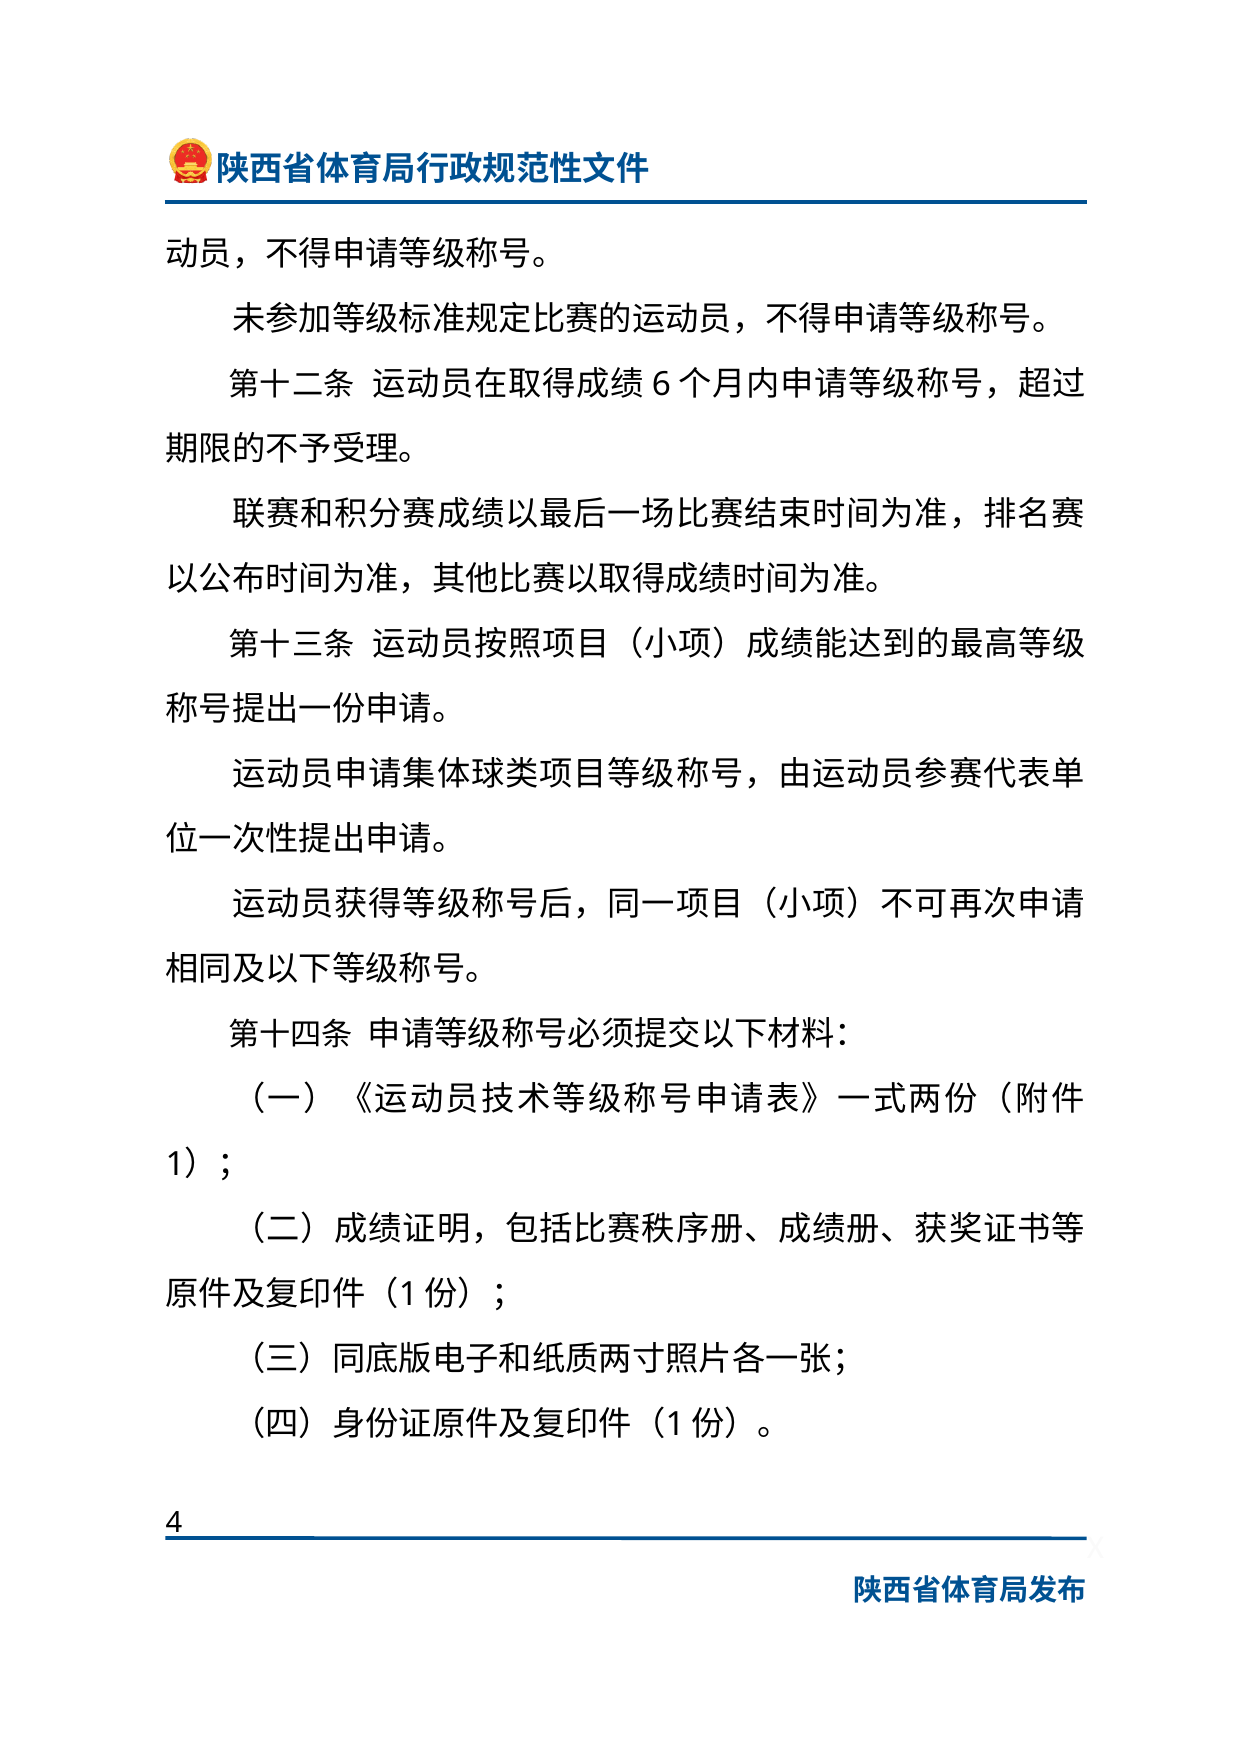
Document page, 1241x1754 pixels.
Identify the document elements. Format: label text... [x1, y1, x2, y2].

text （三）同底版电子和纸质两寸照片各一张； [165, 1324, 1087, 1389]
text （四）身份证原件及复印件（1份）。 [165, 1389, 1087, 1454]
picture [165, 136, 216, 187]
text 未参加等级标准规定比赛的运动员，不得申请等级称号。 [165, 284, 1087, 349]
text 第十二条 运动员在取得成绩6个月内申请等级称号，超过期限的不予受理。 [165, 349, 1087, 479]
text （二）成绩证明，包括比赛秩序册、成绩册、获奖证书等原件及复印件（1份）； [165, 1194, 1087, 1324]
text 第十三条 运动员按照项目（小项）成绩能达到的最高等级称号提出一份申请。 [165, 609, 1087, 739]
text （一）《运动员技术等级称号申请表》一式两份（附件1）； [165, 1064, 1087, 1194]
text 第十一条 在等级标准规定的比赛中，以正式身份参赛的运动员，可以申请等级称号；以测试或其他非正式身份参赛的运动员，不得申请等级称号。 [165, 219, 1087, 284]
text 第十四条 申请等级称号必须提交以下材料： [165, 999, 1087, 1064]
text 运动员获得等级称号后，同一项目（小项）不可再次申请相同及以下等级称号。 [165, 869, 1087, 999]
text 运动员申请集体球类项目等级称号，由运动员参赛代表单位一次性提出申请。 [165, 739, 1087, 869]
text 联赛和积分赛成绩以最后一场比赛结束时间为准，排名赛以公布时间为准，其他比赛以取得成绩时间为准。 [165, 479, 1087, 609]
